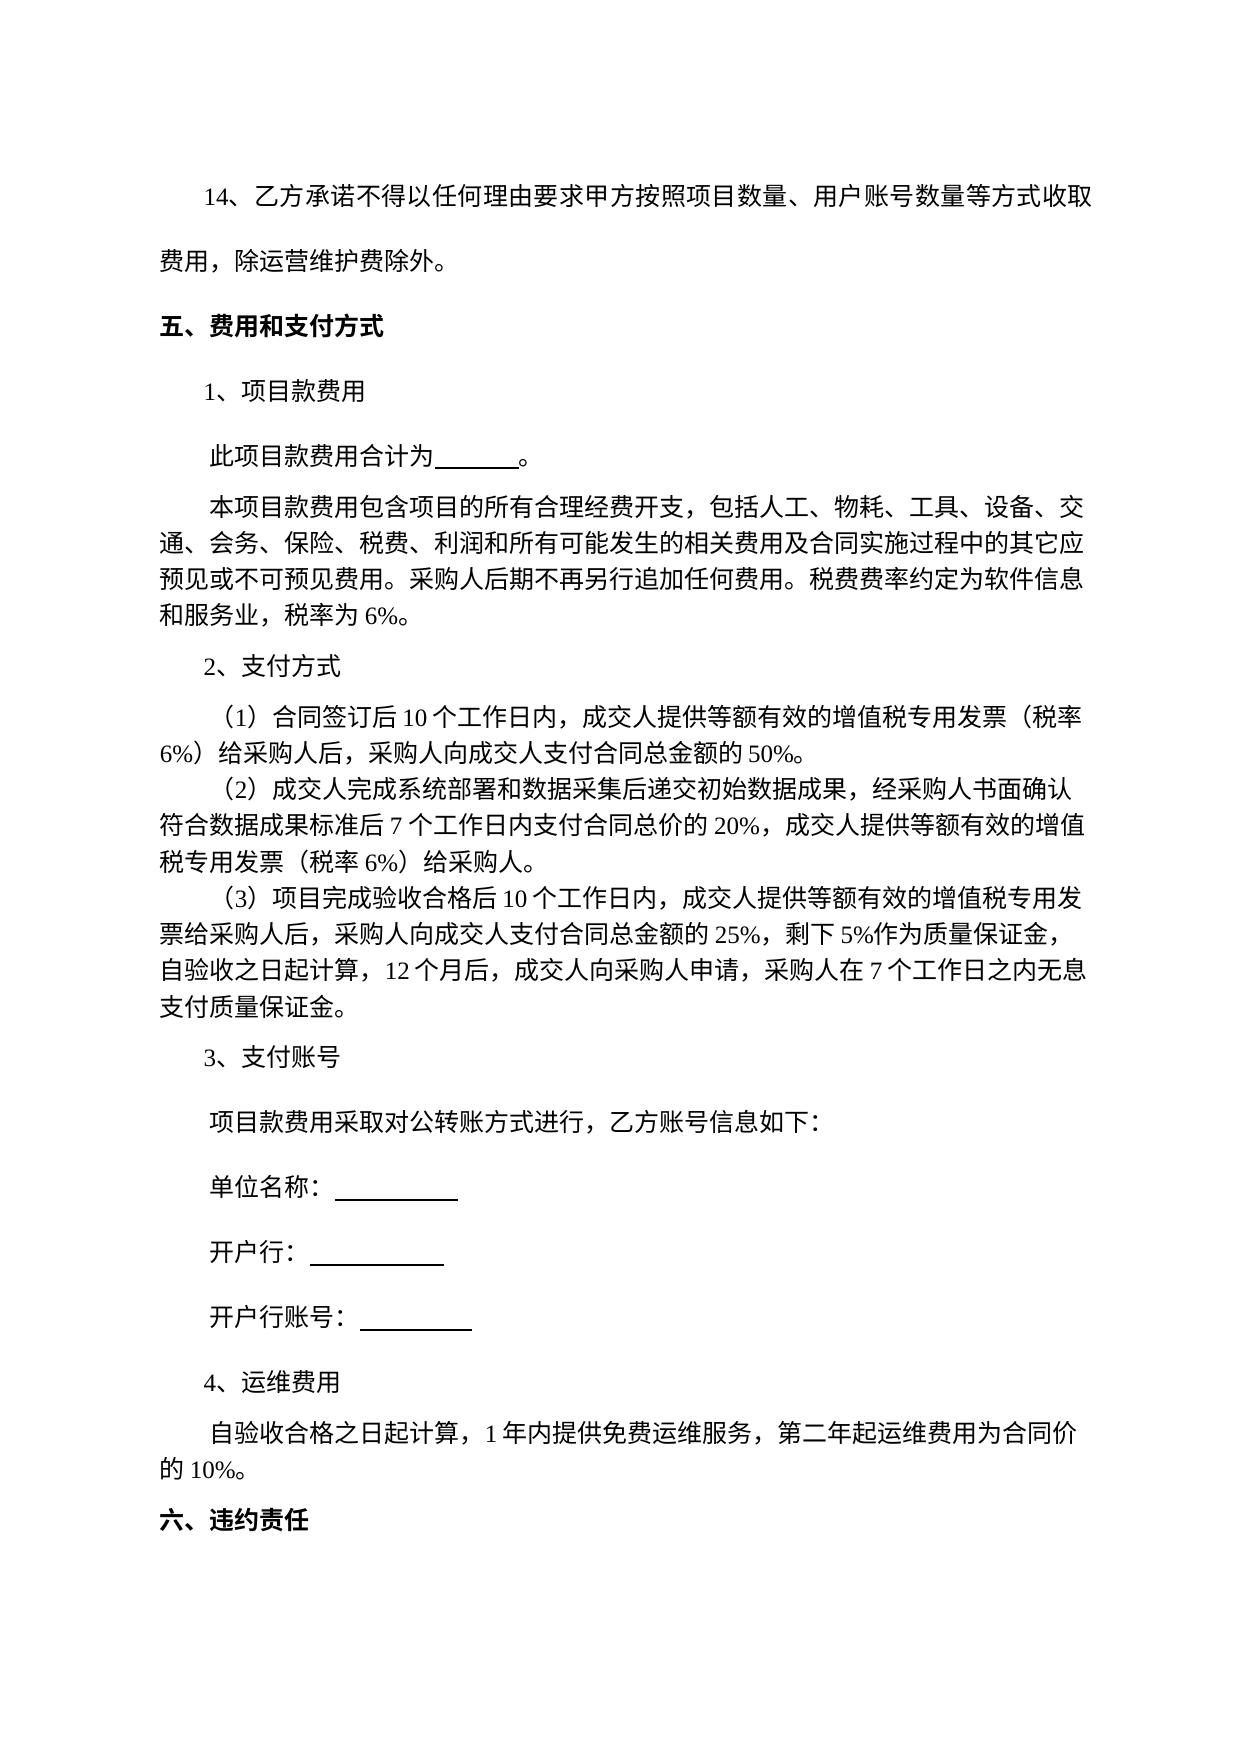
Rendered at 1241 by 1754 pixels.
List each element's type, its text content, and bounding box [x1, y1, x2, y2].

list （2）成交人完成系统部署和数据采集后递交初始数据成果，经采购人书面确认符合数据成果标准后7 个工作日内支付合同总价的 20%，成交人提供等额有效的增值税专用发票（税率6%）给采购人。 [159, 769, 1093, 878]
text 3、支付账号 [159, 1023, 1093, 1088]
list （1）合同签订后10个工作日内，成交人提供等额有效的增值税专用发票（税率6%）给采购人后，采购人向成交人支付合同总金额的50%。 [159, 697, 1093, 769]
text 1、项目款费用 [159, 357, 1093, 422]
text 开户行账号： [159, 1283, 1093, 1348]
text 14、乙方承诺不得以任何理由要求甲方按照项目数量、用户账号数量等方式收取费用，除运营维护费除外。 [159, 162, 1093, 292]
text 六、违约责任 [159, 1486, 1093, 1551]
text 项目款费用采取对公转账方式进行，乙方账号信息如下： [159, 1088, 1093, 1153]
text 单位名称： [159, 1153, 1093, 1218]
text 此项目款费用合计为 。 [159, 422, 1093, 487]
list （3）项目完成验收合格后10个工作日内，成交人提供等额有效的增值税专用发票给采购人后，采购人向成交人支付合同总金额的25%，剩下5%作为质量保证金，自验收之日起计算，12个月后，成交人向采购人申请，采购人在7个工作日之内无息支付质量保证金。 [159, 878, 1093, 1023]
list 自验收合格之日起计算，1年内提供免费运维服务，第二年起运维费用为合同价的10%。 [159, 1413, 1093, 1486]
text 五、费用和支付方式 [159, 292, 1093, 357]
text 2、支付方式 [159, 632, 1093, 697]
text 开户行： [159, 1218, 1093, 1283]
text 4、运维费用 [159, 1348, 1093, 1413]
list 本项目款费用包含项目的所有合理经费开支，包括人工、物耗、工具、设备、交通、会务、保险、税费、利润和所有可能发生的相关费用及合同实施过程中的其它应预见或不可预见费用。采购人后期不再另行追加任何费用。税费费率约定为软件信息和服务业，税率为6%。 [159, 487, 1093, 632]
